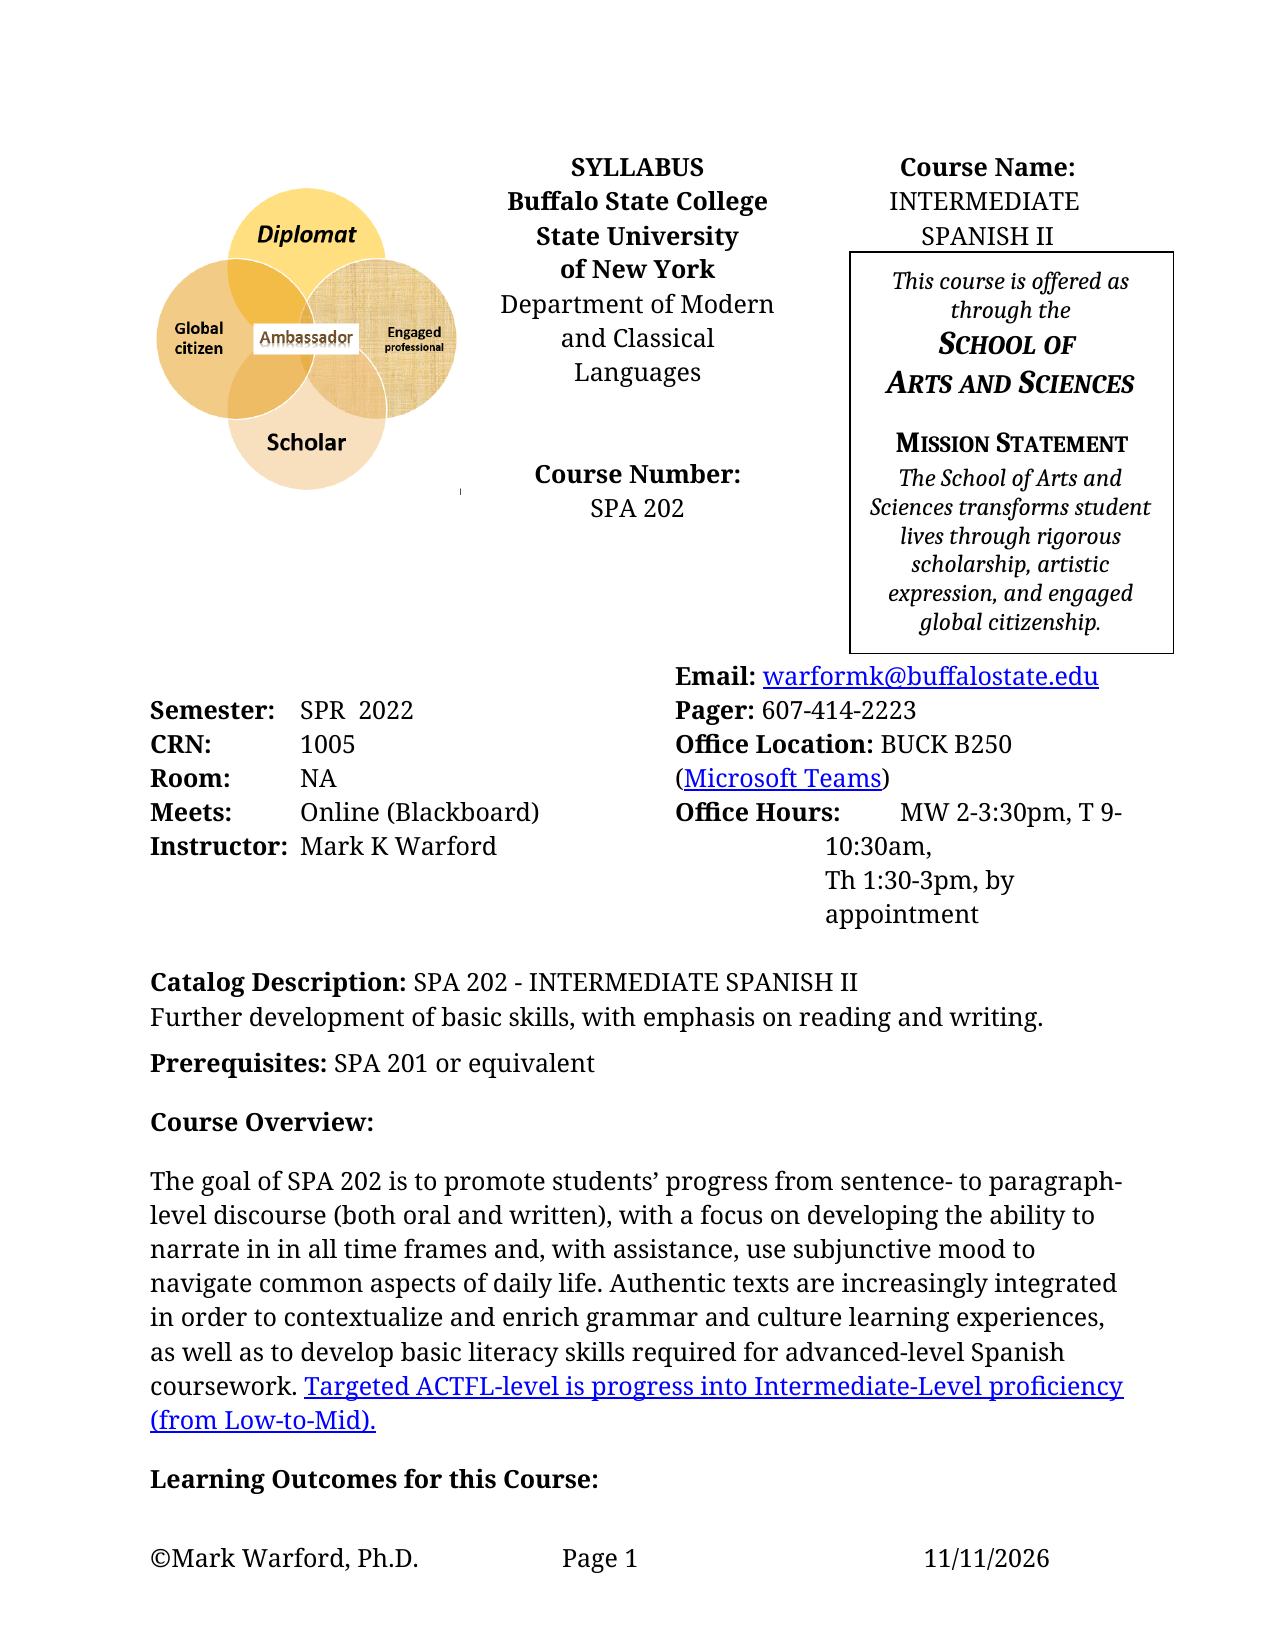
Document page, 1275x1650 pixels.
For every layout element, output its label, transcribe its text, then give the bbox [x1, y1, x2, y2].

subtitle Course Number: [500, 457, 775, 491]
text Instructor: Mark K Warford [150, 829, 600, 863]
text CRN: 1005 [150, 727, 600, 761]
subtitle SPA 202 [500, 491, 775, 525]
subtitle State University [500, 218, 775, 252]
text Learning Outcomes for this Course: [150, 1461, 1125, 1495]
text INTERMEDIATE SPANISH II [850, 184, 1125, 251]
text Department of Modern and Classical Languages [500, 286, 775, 388]
picture [150, 184, 463, 495]
text The goal of SPA 202 is to promote students’ progress from sentence- to paragraph-level discourse (both oral and written), with a focus on developing the ability to narrate in in all time frames and, with assistance, use subjunctive mood to navigate common aspects of daily life. Authentic texts are increasingly integrated in order to contextualize and enrich grammar and culture learning experiences, as well as to develop basic literacy skills required for advanced-level Spanish coursework. Targeted ACTFL-level is progress into Intermediate-Level proficiency (from Low-to-Mid). [150, 1164, 1125, 1436]
text Email: warformk@buffalostate.edu [675, 658, 1125, 693]
text Office Hours: MW 2-3:30pm, T 9-10:30am, Th 1:30-3pm, by appointment [675, 795, 1125, 931]
subtitle of New York [500, 252, 775, 286]
text Meets: Online (Blackboard) [150, 795, 600, 829]
text Room: NA [150, 761, 600, 795]
subtitle Course Name: [850, 150, 1125, 184]
subtitle Course Overview: [150, 1105, 1125, 1139]
subtitle SYLLABUS [500, 150, 775, 184]
text Pager: 607-414-2223 [675, 693, 1125, 727]
text Semester: SPR 2022 [150, 693, 600, 727]
text Office Location: BUCK B250 (Microsoft Teams) [675, 727, 1125, 795]
text Prerequisites: SPA 201 or equivalent [150, 1046, 1125, 1080]
text Catalog Description: SPA 202 - INTERMEDIATE SPANISH II [150, 965, 1125, 999]
subtitle Buffalo State College [500, 184, 775, 218]
text Further development of basic skills, with emphasis on reading and writing. [150, 999, 1125, 1033]
